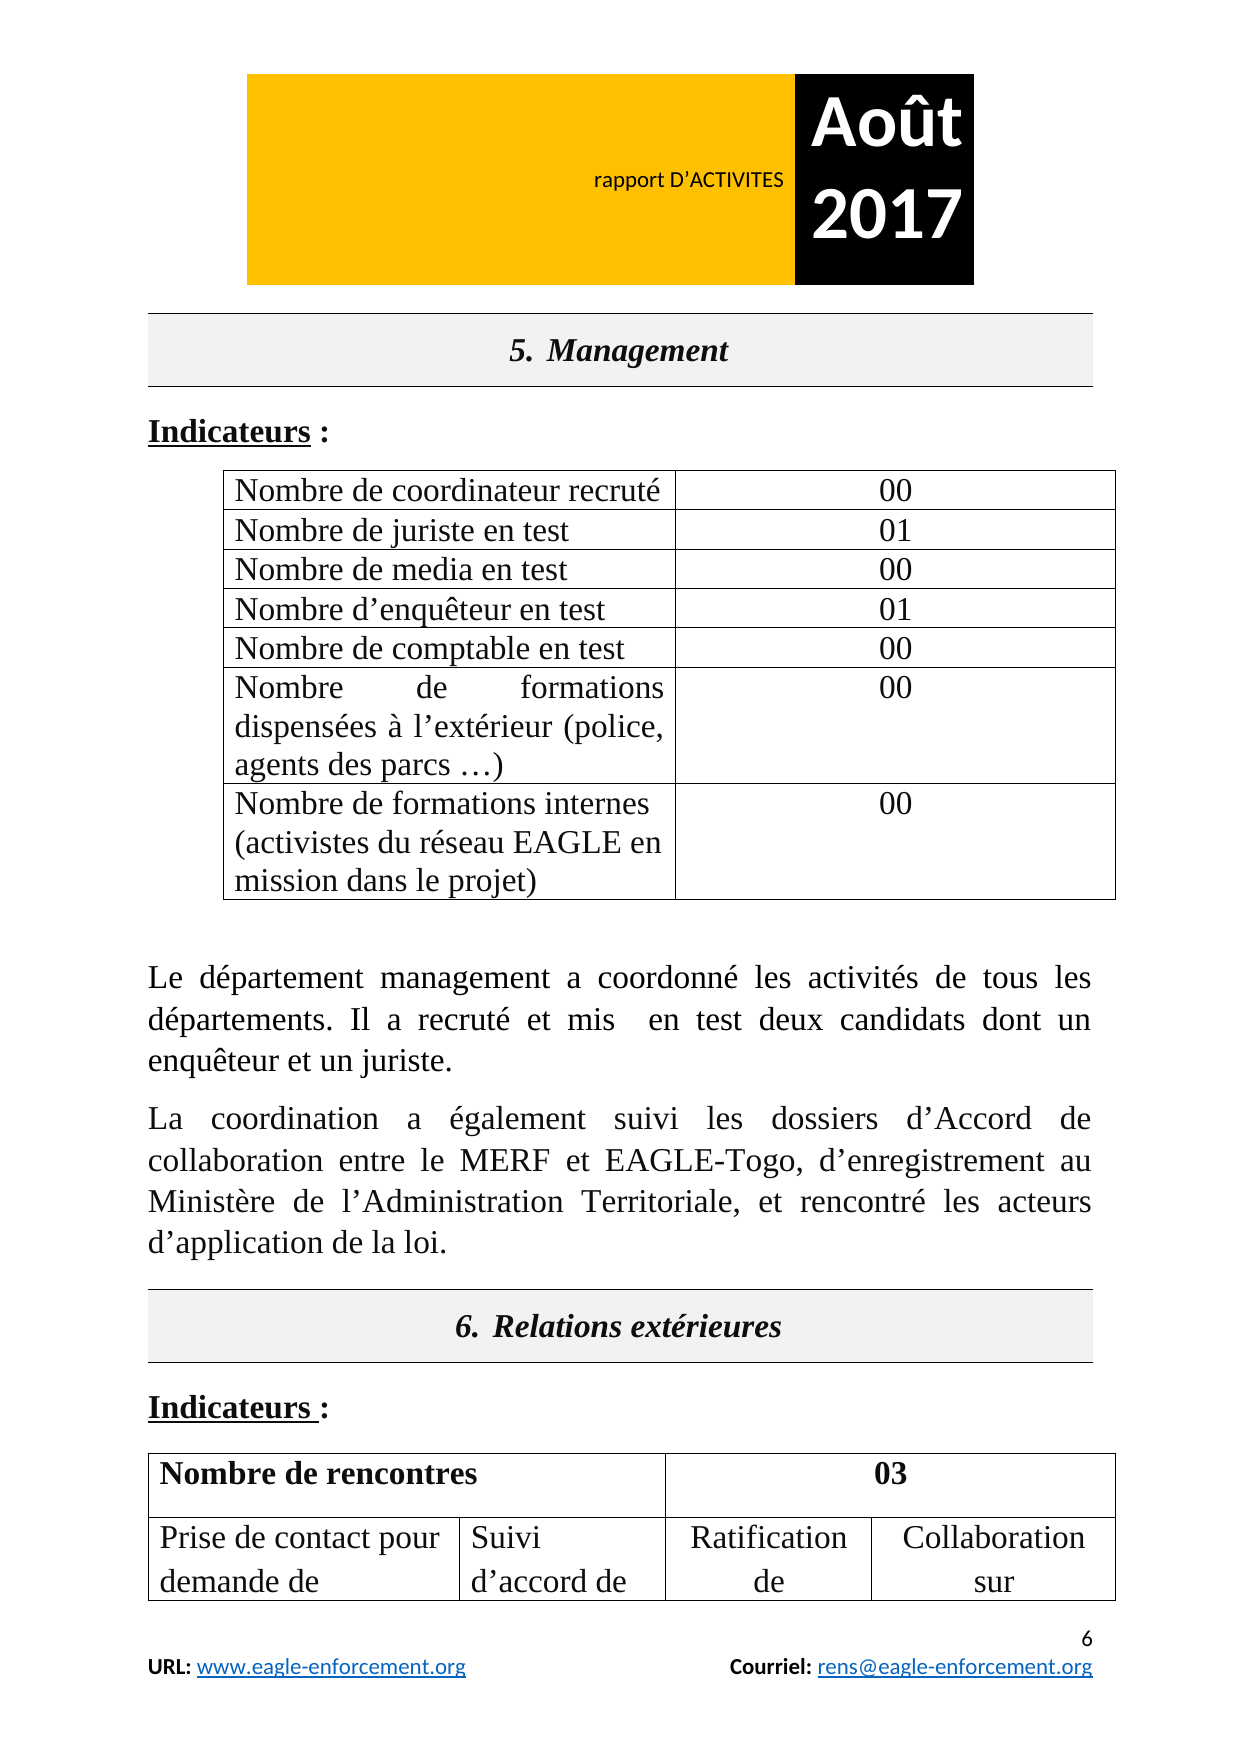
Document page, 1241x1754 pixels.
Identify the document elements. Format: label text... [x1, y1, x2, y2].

table_cell Nombre de media en test [224, 550, 675, 588]
subtitle Management [148, 314, 1093, 386]
table_header 00 [676, 471, 1115, 509]
table_cell 00 [676, 550, 1115, 588]
table_cell 00 [676, 784, 1115, 899]
table_cell 00 [676, 628, 1115, 667]
table_cell Nombre de comptable en test [224, 628, 675, 667]
table_cell 01 [676, 510, 1115, 548]
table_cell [460, 1518, 665, 1600]
table_cell Nombre d’enquêteur en test [224, 589, 675, 627]
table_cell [666, 1518, 871, 1600]
table_cell Nombre de formations dispensées à l’extérieur (police, agents des parcs …) [224, 668, 675, 783]
text Indicateurs : [148, 412, 1093, 450]
text Indicateurs : [148, 1388, 1093, 1426]
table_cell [149, 1518, 459, 1600]
table_header 03 [666, 1454, 1115, 1517]
table_header Nombre de coordinateur recruté [224, 471, 675, 509]
table_header Nombre de rencontres [149, 1454, 665, 1517]
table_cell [872, 1518, 1115, 1600]
text La coordination a également suivi les dossiers d’Accord de collaboration entre le MERF et EAGLE-Togo, d’enregistrement au Ministère de l’Administration Territoriale, et rencontré les acteurs d’application de la loi. [148, 1098, 1093, 1261]
subtitle Relations extérieures [148, 1290, 1093, 1362]
table_cell Nombre de juriste en test [224, 510, 675, 548]
table_cell Nombre de formations internes (activistes du réseau EAGLE en mission dans le projet) [224, 784, 675, 899]
table_cell 01 [676, 589, 1115, 627]
table_cell 00 [676, 668, 1115, 783]
text Le département management a coordonné les activités de tous les départements. Il a recruté et mis en test deux candidats dont un enquêteur et un juriste. [148, 958, 1093, 1079]
